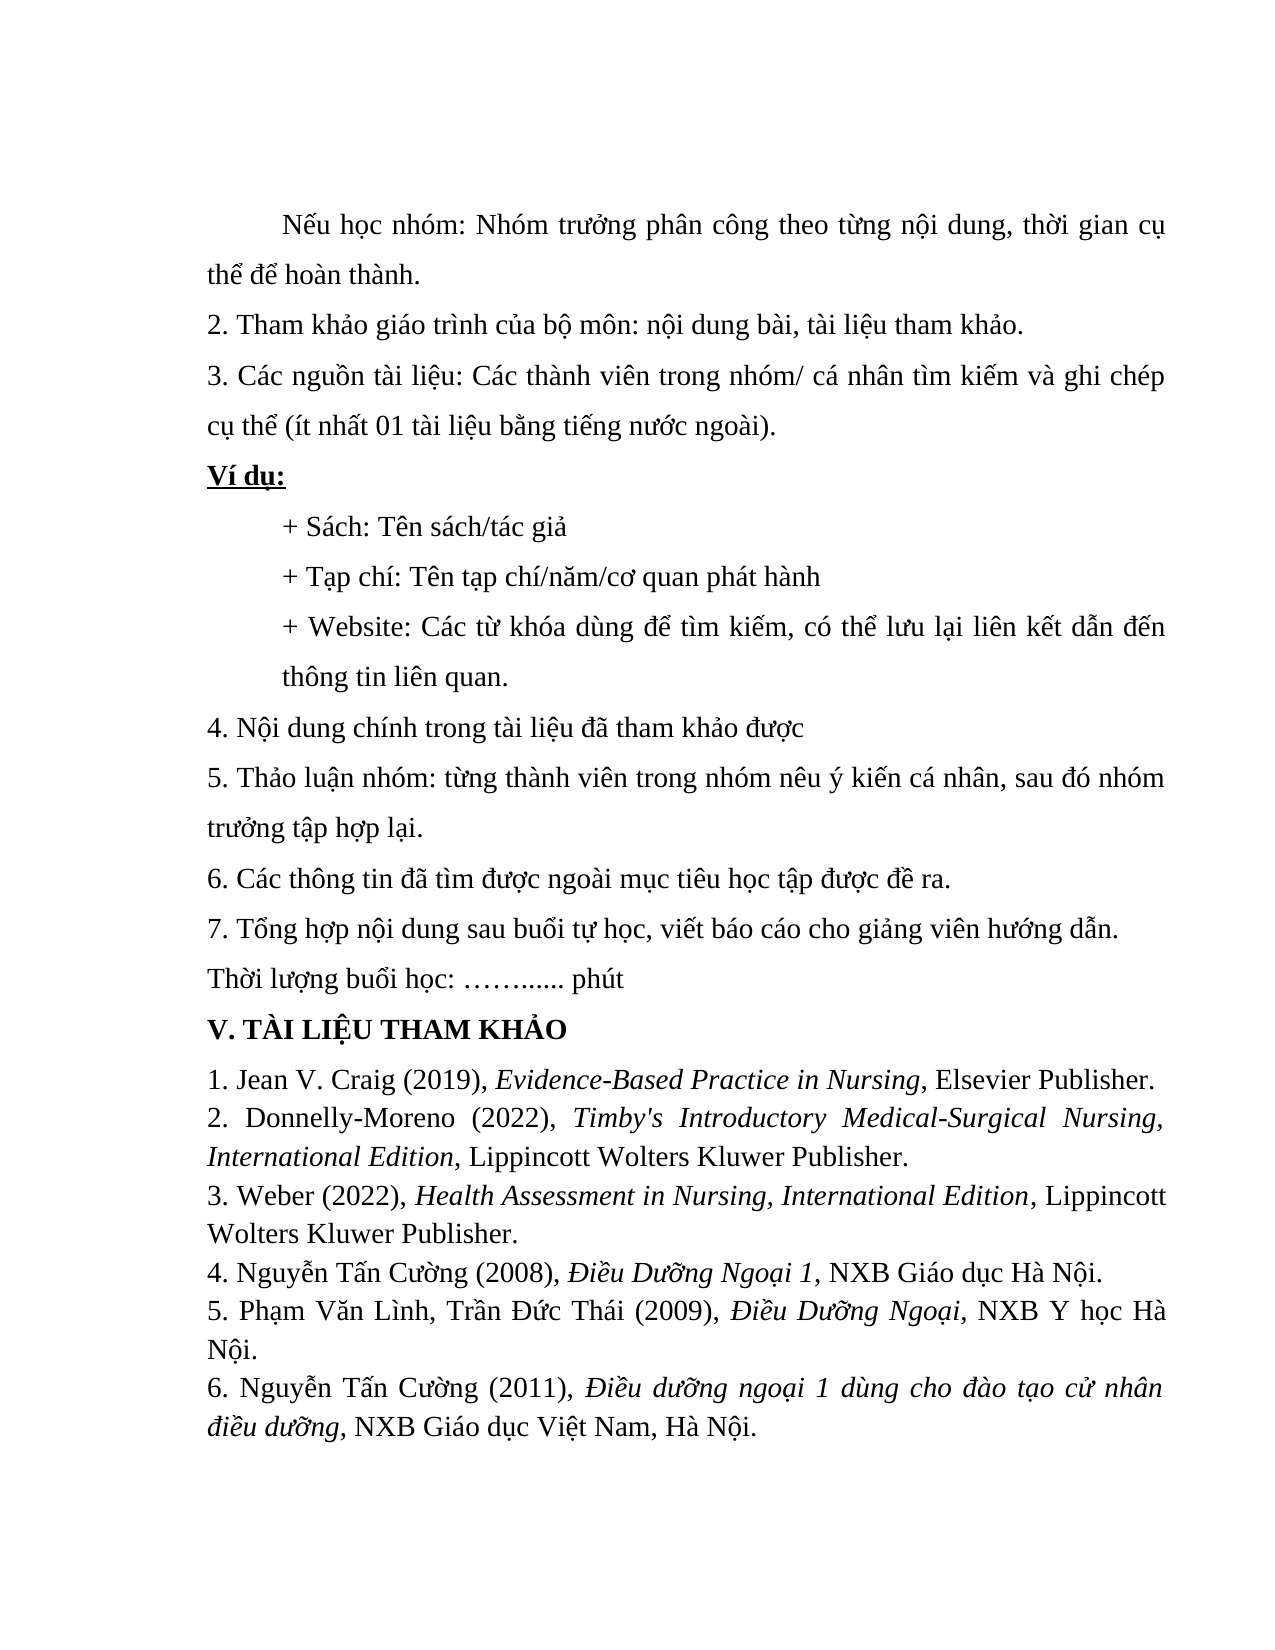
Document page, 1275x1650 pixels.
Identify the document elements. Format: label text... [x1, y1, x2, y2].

text 2. Tham khảo giáo trình của bộ môn: nội dung bài, tài liệu tham khảo. [207, 307, 1167, 341]
text 7. Tổng hợp nội dung sau buổi tự học, viết báo cáo cho giảng viên hướng dẫn. [207, 911, 1167, 945]
text 6. Nguyễn Tấn Cường (2011), Điều dưỡng ngoại 1 dùng cho đào tạo cử nhân điều dưỡng, NXB Giáo dục Việt Nam, Hà Nội. [207, 1370, 1167, 1442]
text 2. Donnelly-Moreno (2022), Timby's Introductory Medical-Surgical Nursing, International Edition, Lippincott Wolters Kluwer Publisher. [207, 1101, 1167, 1173]
text Thời lượng buổi học: ……...... phút [207, 961, 1167, 995]
text + Sách: Tên sách/tác giả [207, 509, 1167, 542]
text Nếu học nhóm: Nhóm trưởng phân công theo từng nội dung, thời gian cụ thể để hoàn thành. [207, 207, 1167, 291]
text 5. Phạm Văn Lình, Trần Đức Thái (2009), Điều Dưỡng Ngoại, NXB Y học Hà Nội. [207, 1293, 1167, 1365]
text 1. Jean V. Craig (2019), Evidence-Based Practice in Nursing, Elsevier Publisher. [207, 1062, 1167, 1096]
text 3. Weber (2022), Health Assessment in Nursing, International Edition, Lippincott Wolters Kluwer Publisher. [207, 1178, 1167, 1250]
text 4. Nguyễn Tấn Cường (2008), Điều Dưỡng Ngoại 1, NXB Giáo dục Hà Nội. [207, 1255, 1167, 1288]
text Ví dụ: [207, 458, 1167, 492]
text 5. Thảo luận nhóm: từng thành viên trong nhóm nêu ý kiến cá nhân, sau đó nhóm trưởng tập hợp lại. [207, 760, 1167, 844]
text 3. Các nguồn tài liệu: Các thành viên trong nhóm/ cá nhân tìm kiếm và ghi chép cụ thể (ít nhất 01 tài liệu bằng tiếng nước ngoài). [207, 358, 1167, 442]
text 6. Các thông tin đã tìm được ngoài mục tiêu học tập được đề ra. [207, 861, 1167, 894]
text V. TÀI LIỆU THAM KHẢO [207, 1012, 1167, 1045]
text 4. Nội dung chính trong tài liệu đã tham khảo được [207, 710, 1167, 743]
text + Website: Các từ khóa dùng để tìm kiếm, có thể lưu lại liên kết dẫn đến thông tin liên quan. [282, 609, 1167, 693]
text + Tạp chí: Tên tạp chí/năm/cơ quan phát hành [282, 559, 1167, 592]
